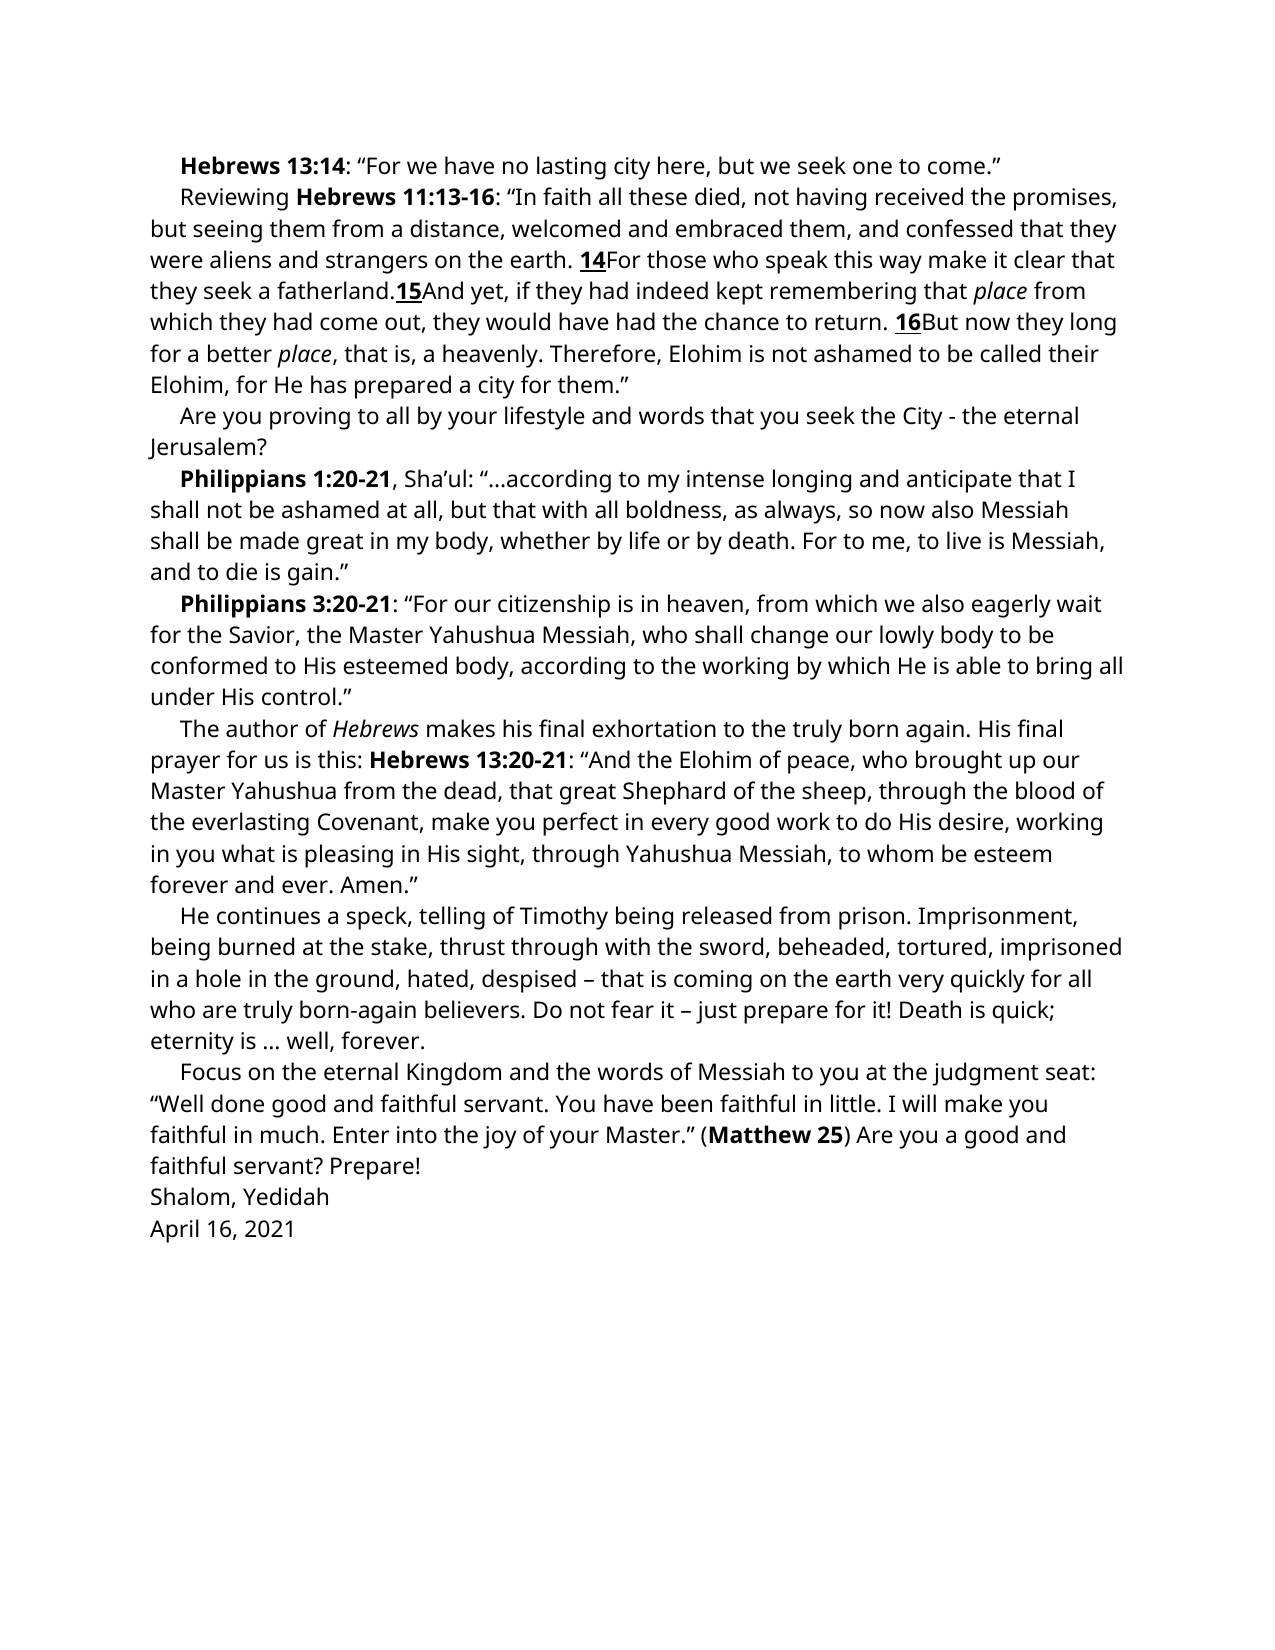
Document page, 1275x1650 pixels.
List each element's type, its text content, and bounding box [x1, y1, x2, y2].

text Focus on the eternal Kingdom and the words of Messiah to you at the judgment seat: “Well done good and faithful servant. You have been faithful in little. I will make you faithful in much. Enter into the joy of your Master.” (Matthew 25) Are you a good and faithful servant? Prepare! [150, 1056, 1125, 1181]
text Philippians 1:20-21, Sha’ul: “…according to my intense longing and anticipate that I shall not be ashamed at all, but that with all boldness, as always, so now also Messiah shall be made great in my body, whether by life or by death. For to me, to live is Messiah, and to die is gain.” [150, 462, 1125, 587]
text The author of Hebrews makes his final exhortation to the truly born again. His final prayer for us is this: Hebrews 13:20-21: “And the Elohim of peace, who brought up our Master Yahushua from the dead, that great Shephard of the sheep, through the blood of the everlasting Covenant, make you perfect in every good work to do His desire, working in you what is pleasing in His sight, through Yahushua Messiah, to whom be esteem forever and ever. Amen.” [150, 712, 1125, 900]
text Reviewing Hebrews 11:13-16: “In faith all these died, not having received the promises, but seeing them from a distance, welcomed and embraced them, and confessed that they were aliens and strangers on the earth. 14For those who speak this way make it clear that they seek a fatherland.15And yet, if they had indeed kept remembering that place from which they had come out, they would have had the chance to return. 16But now they long for a better place, that is, a heavenly. Therefore, Elohim is not ashamed to be called their Elohim, for He has prepared a city for them.” [150, 181, 1125, 400]
text April 16, 2021 [150, 1212, 1125, 1244]
text Shalom, Yedidah [150, 1181, 1125, 1212]
text Hebrews 13:14: “For we have no lasting city here, but we seek one to come.” [150, 150, 1125, 181]
text Are you proving to all by your lifestyle and words that you seek the City - the eternal Jerusalem? [150, 400, 1125, 462]
text He continues a speck, telling of Timothy being released from prison. Imprisonment, being burned at the stake, thrust through with the sword, beheaded, tortured, imprisoned in a hole in the ground, hated, despised – that is coming on the earth very quickly for all who are truly born-again believers. Do not fear it – just prepare for it! Death is quick; eternity is … well, forever. [150, 900, 1125, 1056]
text Philippians 3:20-21: “For our citizenship is in heaven, from which we also eagerly wait for the Savior, the Master Yahushua Messiah, who shall change our lowly body to be conformed to His esteemed body, according to the working by which He is able to bring all under His control.” [150, 587, 1125, 712]
